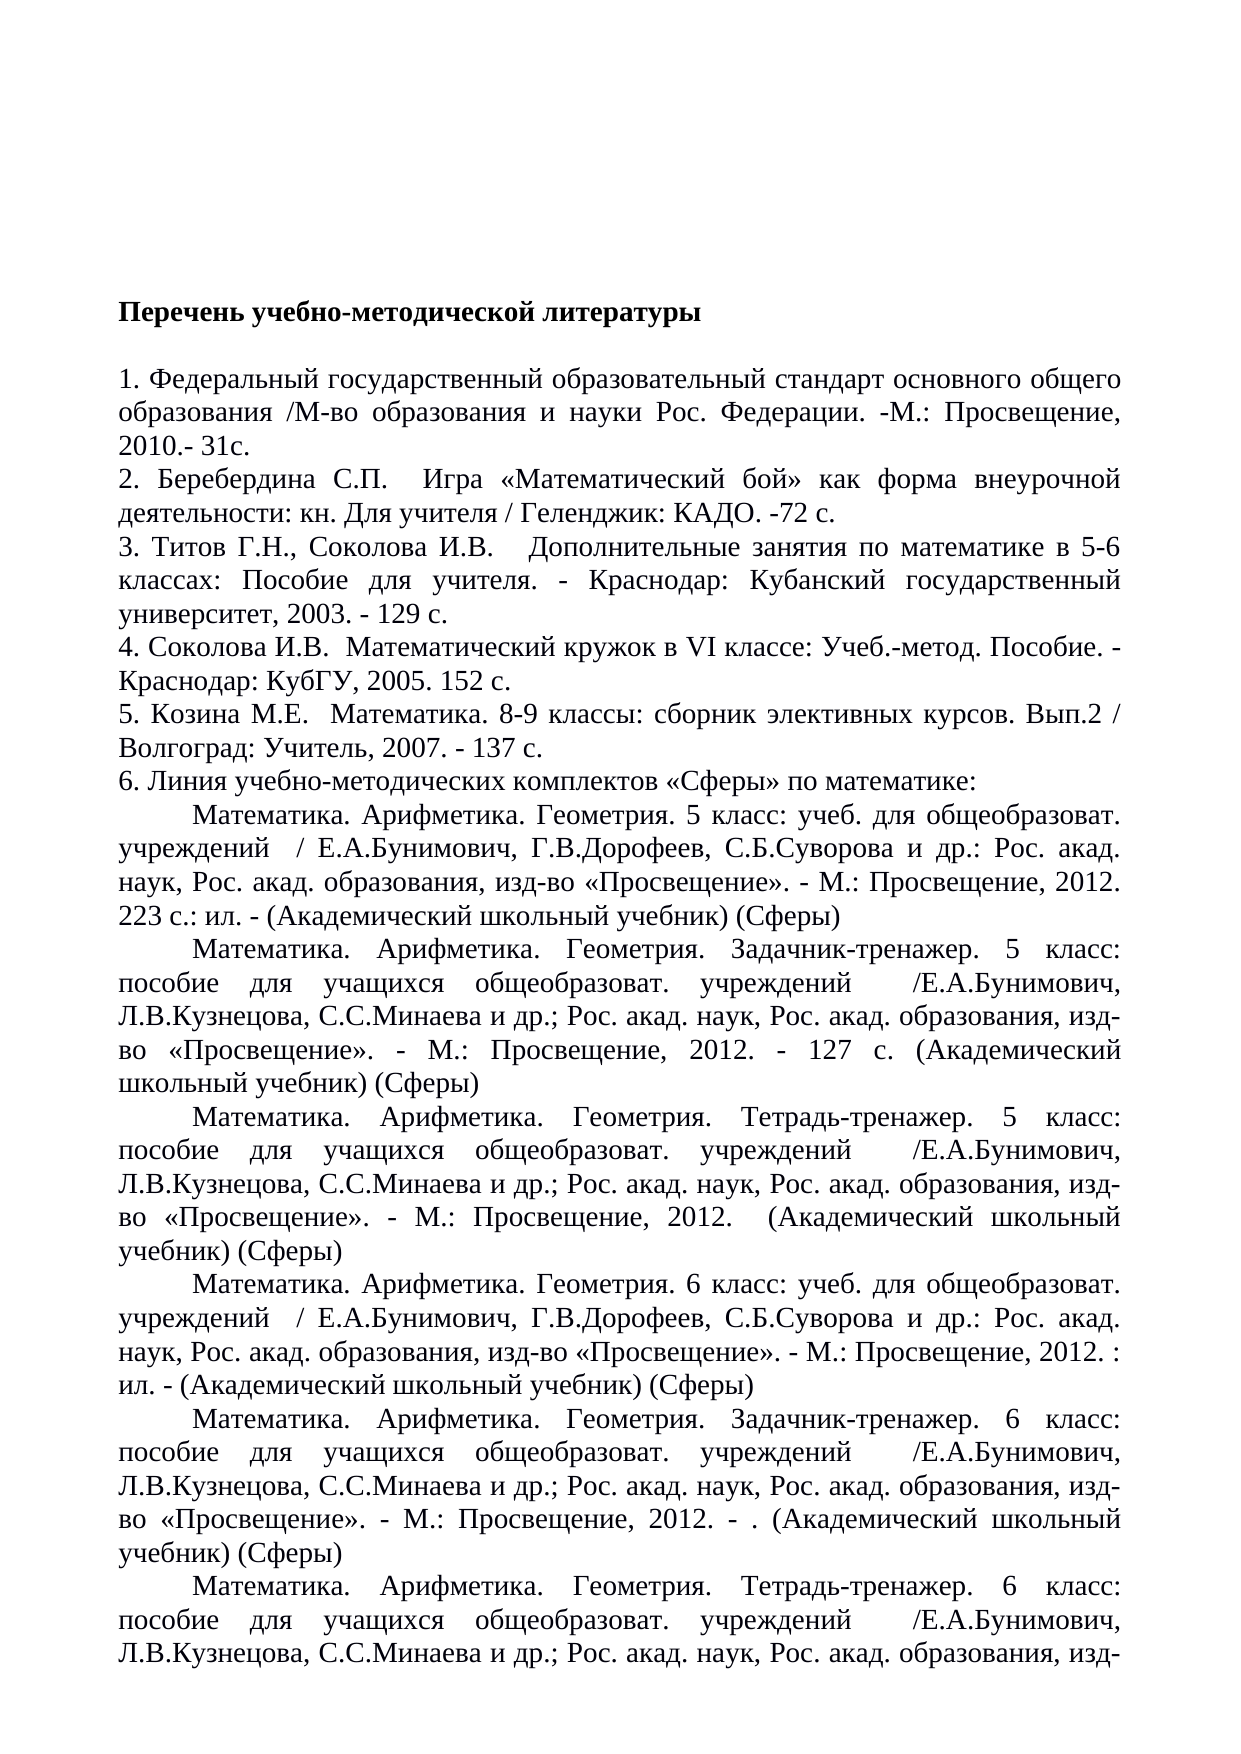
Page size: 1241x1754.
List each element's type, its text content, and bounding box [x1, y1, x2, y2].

text 6. Линия учебно-методических комплектов «Сферы» по математике: [118, 763, 1122, 797]
text Математика. Арифметика. Геометрия. 5 класс: учеб. для общеобразоват. учреждений / Е.А.Бунимович, Г.В.Дорофеев, С.Б.Суворова и др.: Рос. акад. наук, Рос. акад. образования, изд-во «Просвещение». - М.: Просвещение, 2012. 223 с.: ил. - (Академический школьный учебник) (Сферы) [118, 797, 1122, 931]
text Математика. Арифметика. Геометрия. 6 класс: учеб. для общеобразоват. учреждений / Е.А.Бунимович, Г.В.Дорофеев, С.Б.Суворова и др.: Рос. акад. наук, Рос. акад. образования, изд-во «Просвещение». - М.: Просвещение, 2012. : ил. - (Академический школьный учебник) (Сферы) [118, 1267, 1122, 1401]
text 1. Федеральный государственный образовательный стандарт основного общего образования /М-во образования и науки Рос. Федерации. -М.: Просвещение, 2010.- 31с. [118, 361, 1122, 462]
text Математика. Арифметика. Геометрия. Задачник-тренажер. 6 класс: пособие для учащихся общеобразоват. учреждений /Е.А.Бунимович, Л.В.Кузнецова, С.С.Минаева и др.; Рос. акад. наук, Рос. акад. образования, изд-во «Просвещение». - М.: Просвещение, 2012. - . (Академический школьный учебник) (Сферы) [118, 1401, 1122, 1568]
text 3. Титов Г.Н., Соколова И.В. Дополнительные занятия по математике в 5-6 классах: Пособие для учителя. - Краснодар: Кубанский государственный университет, 2003. - 129 с. [118, 529, 1122, 629]
text Перечень учебно-методической литературы [118, 294, 1122, 327]
text Математика. Арифметика. Геометрия. Тетрадь-тренажер. 5 класс: пособие для учащихся общеобразоват. учреждений /Е.А.Бунимович, Л.В.Кузнецова, С.С.Минаева и др.; Рос. акад. наук, Рос. акад. образования, изд-во «Просвещение». - М.: Просвещение, 2012. (Академический школьный учебник) (Сферы) [118, 1099, 1122, 1267]
text Математика. Арифметика. Геометрия. Задачник-тренажер. 5 класс: пособие для учащихся общеобразоват. учреждений /Е.А.Бунимович, Л.В.Кузнецова, С.С.Минаева и др.; Рос. акад. наук, Рос. акад. образования, изд-во «Просвещение». - М.: Просвещение, 2012. - 127 с. (Академический школьный учебник) (Сферы) [118, 931, 1122, 1099]
text 5. Козина М.Е. Математика. 8-9 классы: сборник элективных курсов. Вып.2 / Волгоград: Учитель, 2007. - 137 с. [118, 696, 1122, 763]
text 2. Беребердина С.П. Игра «Математический бой» как форма внеурочной деятельности: кн. Для учителя / Геленджик: КАДО. -72 с. [118, 462, 1122, 529]
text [118, 1568, 1122, 1669]
text 4. Соколова И.В. Математический кружок в VI классе: Учеб.-метод. Пособие. - Краснодар: КубГУ, 2005. 152 с. [118, 629, 1122, 696]
